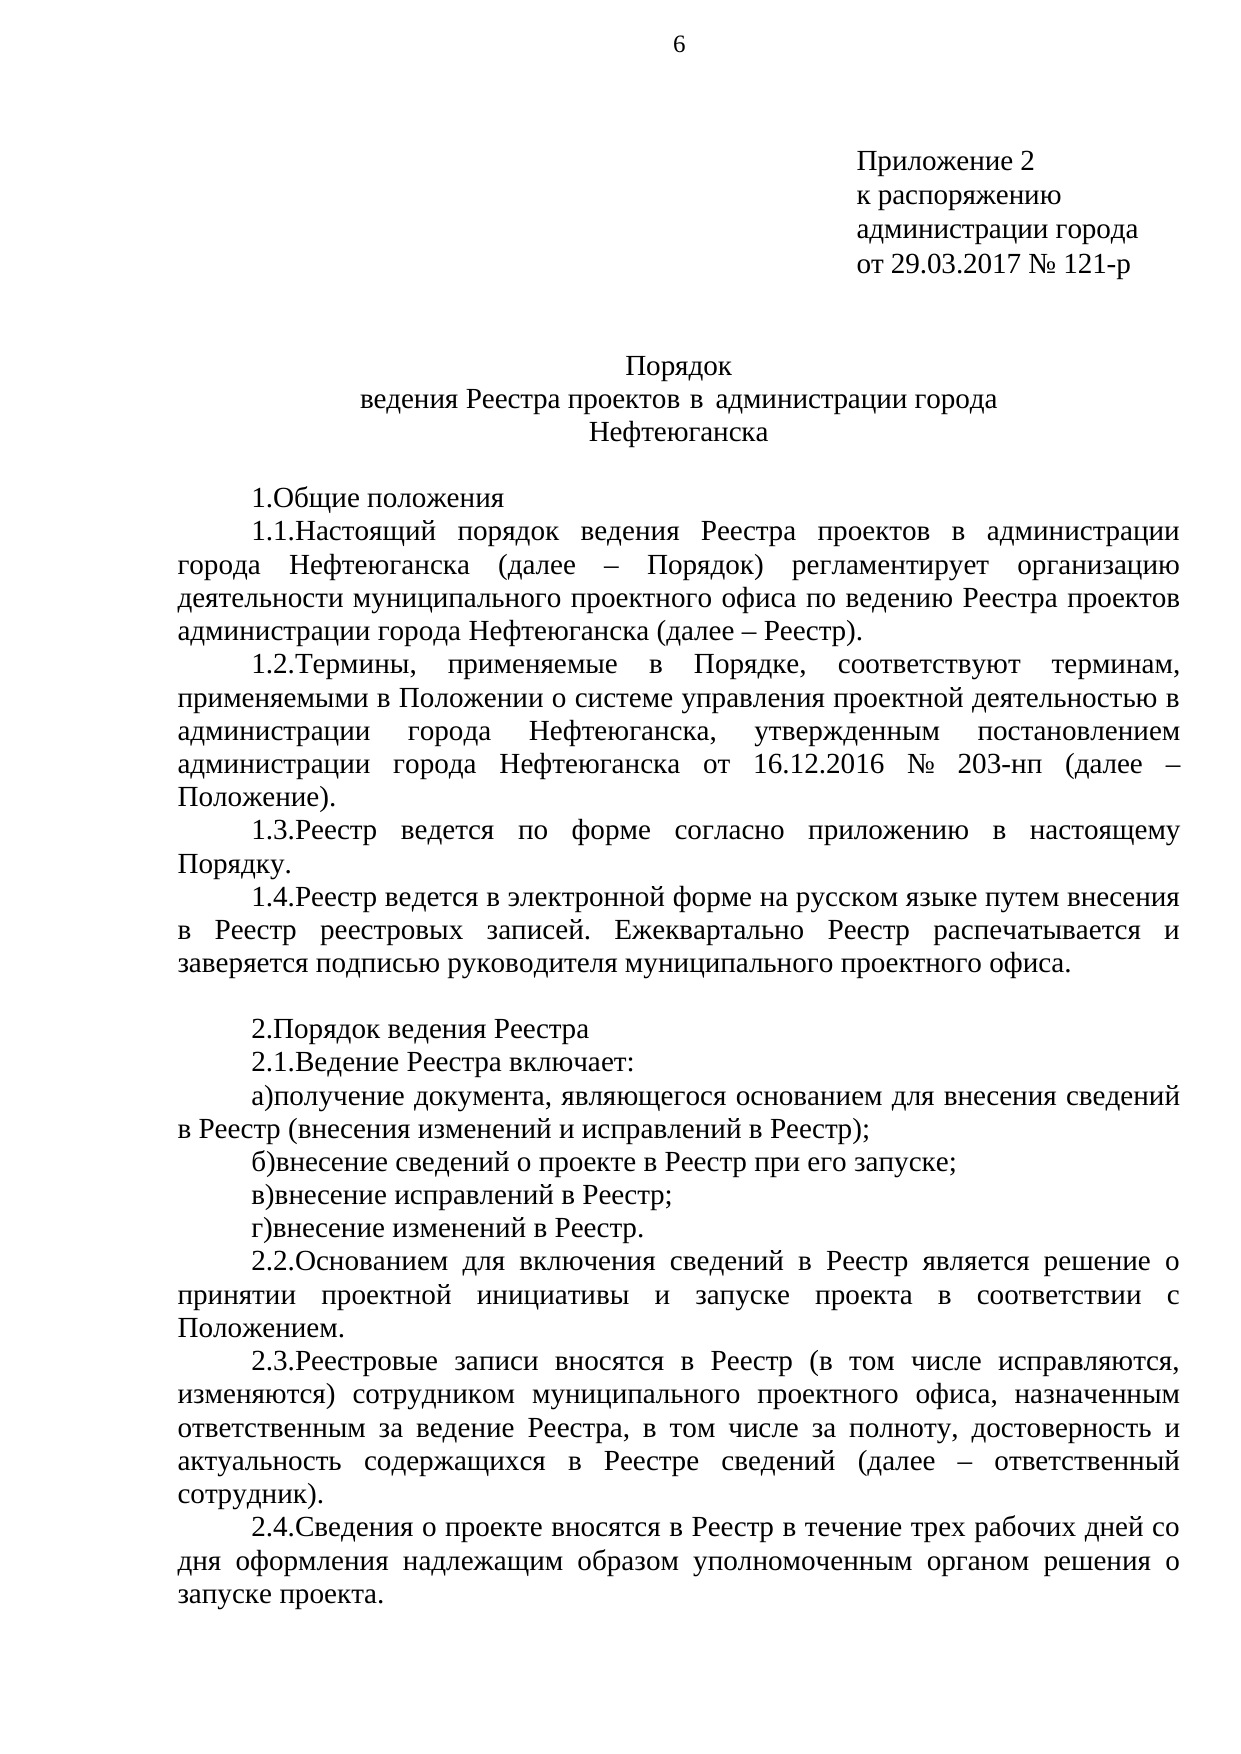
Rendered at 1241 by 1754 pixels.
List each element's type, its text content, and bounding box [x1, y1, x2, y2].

subtitle 1.4.Реестр ведется в электронной форме на русском языке путем внесения в Реестр реестровых записей. Ежеквартально Реестр распечатывается и заверяется подписью руководителя муниципального проектного офиса. [177, 879, 1181, 979]
subtitle 1.Общие положения [177, 481, 1181, 514]
subtitle г)внесение изменений в Реестр. [177, 1211, 1181, 1244]
subtitle 1.2.Термины, применяемые в Порядке, соответствуют терминам, применяемыми в Положении о системе управления проектной деятельностью в администрации города Нефтеюганска, утвержденным постановлением администрации города Нефтеюганска от 16.12.2016 № 203-нп (далее – Положение). [177, 647, 1181, 813]
text к распоряжению [856, 178, 1181, 211]
subtitle 2.3.Реестровые записи вносятся в Реестр (в том числе исправляются, изменяются) сотрудником муниципального проектного офиса, назначенным ответственным за ведение Реестра, в том числе за полноту, достоверность и актуальность содержащихся в Реестре сведений (далее – ответственный сотрудник). [177, 1344, 1181, 1510]
text от 29.03.2017 № 121-р [856, 246, 1181, 280]
subtitle 2.2.Основанием для включения сведений в Реестр является решение о принятии проектной инициативы и запуске проекта в соответствии с Положением. [177, 1244, 1181, 1344]
subtitle ведения Реестра проектов в администрации города Нефтеюганска [327, 382, 1030, 448]
subtitle 2.4.Сведения о проекте вносятся в Реестр в течение трех рабочих дней со дня оформления надлежащим образом уполномоченным органом решения о запуске проекта. [177, 1510, 1181, 1609]
subtitle а)получение документа, являющегося основанием для внесения сведений в Реестр (внесения изменений и исправлений в Реестр); [177, 1078, 1181, 1145]
subtitle б)внесение сведений о проекте в Реестр при его запуске; [177, 1145, 1181, 1178]
subtitle 2.1.Ведение Реестра включает: [177, 1045, 1181, 1078]
subtitle 1.3.Реестр ведется по форме согласно приложению в настоящему Порядку. [177, 813, 1181, 879]
subtitle 1.1.Настоящий порядок ведения Реестра проектов в администрации города Нефтеюганска (далее – Порядок) регламентирует организацию деятельности муниципального проектного офиса по ведению Реестра проектов администрации города Нефтеюганска (далее – Реестр). [177, 514, 1181, 647]
subtitle 2.Порядок ведения Реестра [177, 1012, 1181, 1045]
text Приложение 2 [856, 143, 1181, 177]
subtitle в)внесение исправлений в Реестр; [177, 1178, 1181, 1211]
subtitle Порядок [327, 348, 1030, 382]
text администрации города [856, 212, 1181, 245]
